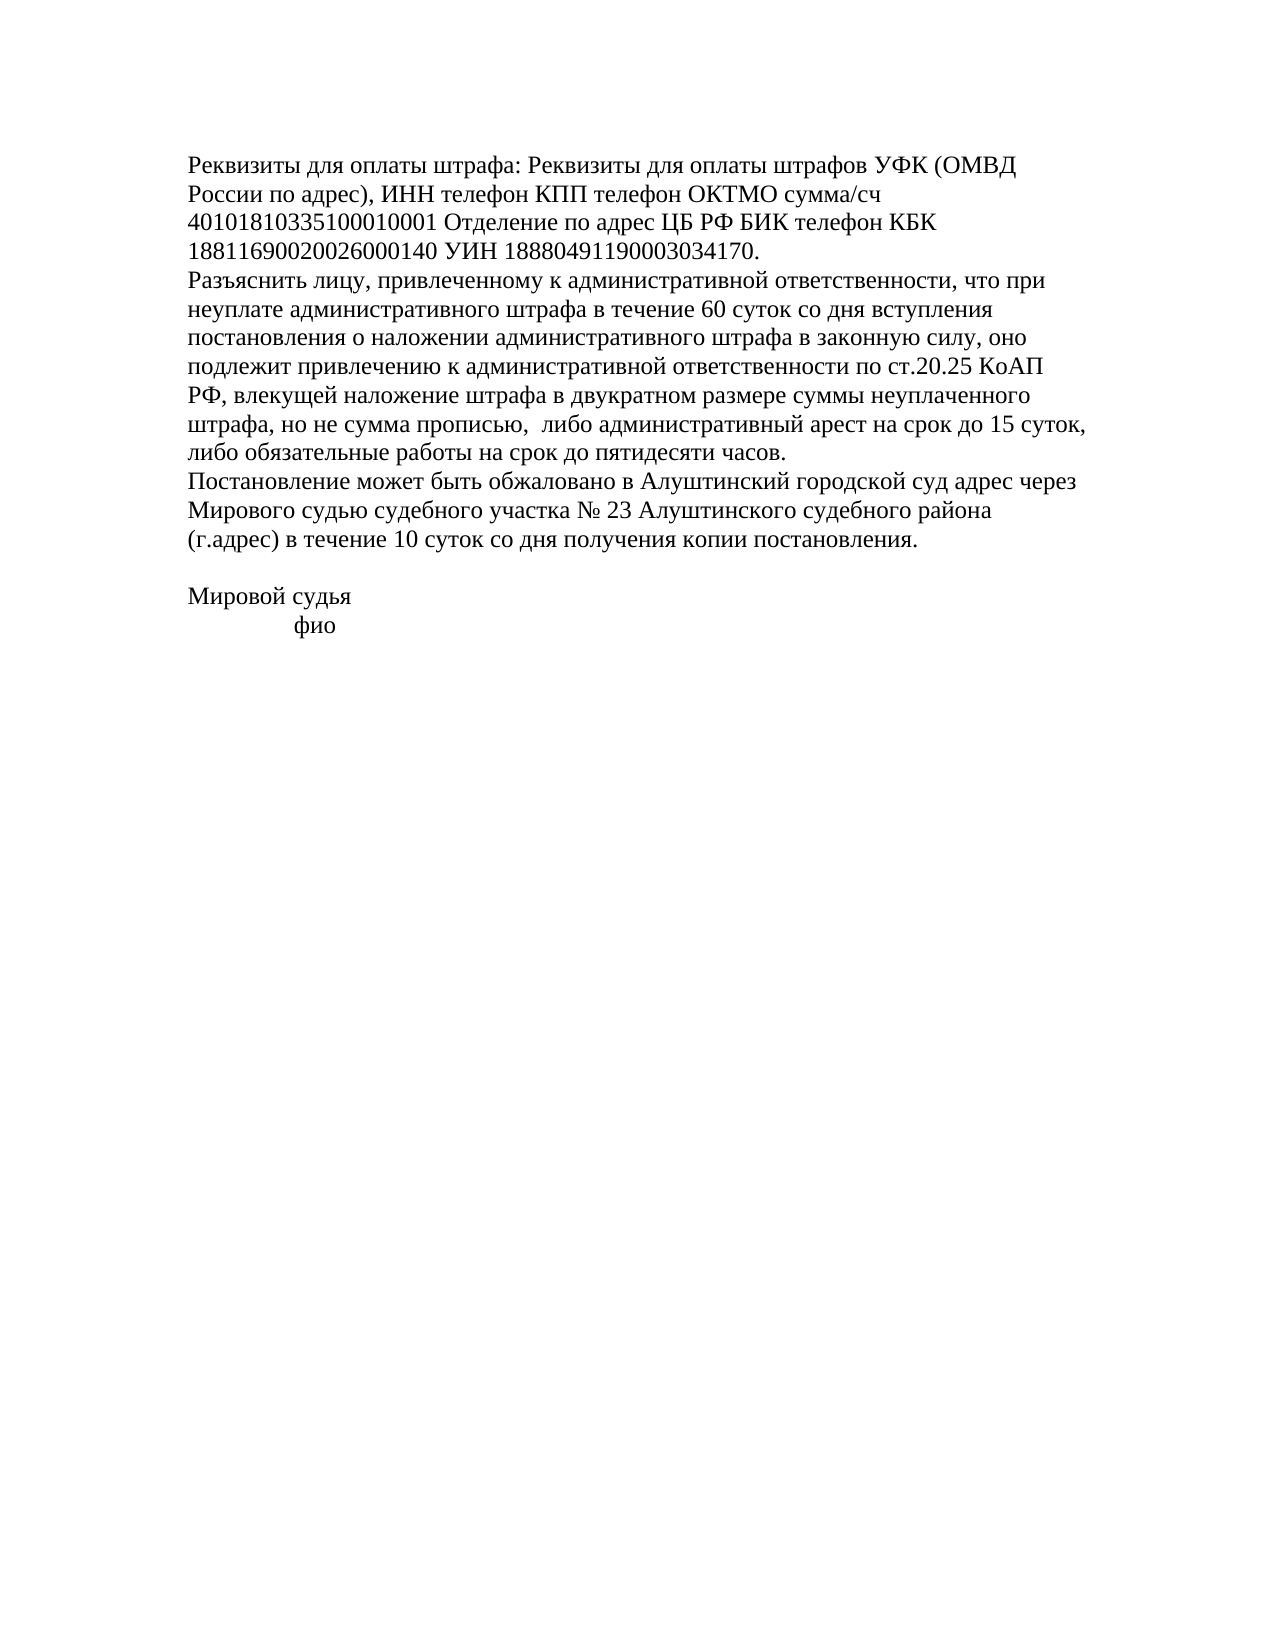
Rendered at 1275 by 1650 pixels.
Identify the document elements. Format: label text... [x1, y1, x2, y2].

text Реквизиты для оплаты штрафа: Реквизиты для оплаты штрафов УФК (ОМВД России по адрес), ИНН телефон КПП телефон ОКТМО сумма/сч 40101810335100010001 Отделение по адрес ЦБ РФ БИК телефон КБК 18811690020026000140 УИН 18880491190003034170. [187, 150, 1087, 265]
text Мировой судья фио [187, 581, 1087, 639]
text Разъяснить лицу, привлеченному к административной ответственности, что при неуплате административного штрафа в течение 60 суток со дня вступления постановления о наложении административного штрафа в законную силу, оно подлежит привлечению к административной ответственности по ст.20.25 КоАП РФ, влекущей наложение штрафа в двукратном размере суммы неуплаченного штрафа, но не сумма прописью, либо административный арест на срок до 15 суток, либо обязательные работы на срок до пятидесяти часов. [187, 265, 1087, 466]
text Постановление может быть обжаловано в Алуштинский городской суд адрес через Мирового судью судебного участка № 23 Алуштинского судебного района (г.адрес) в течение 10 суток со дня получения копии постановления. [187, 466, 1087, 552]
